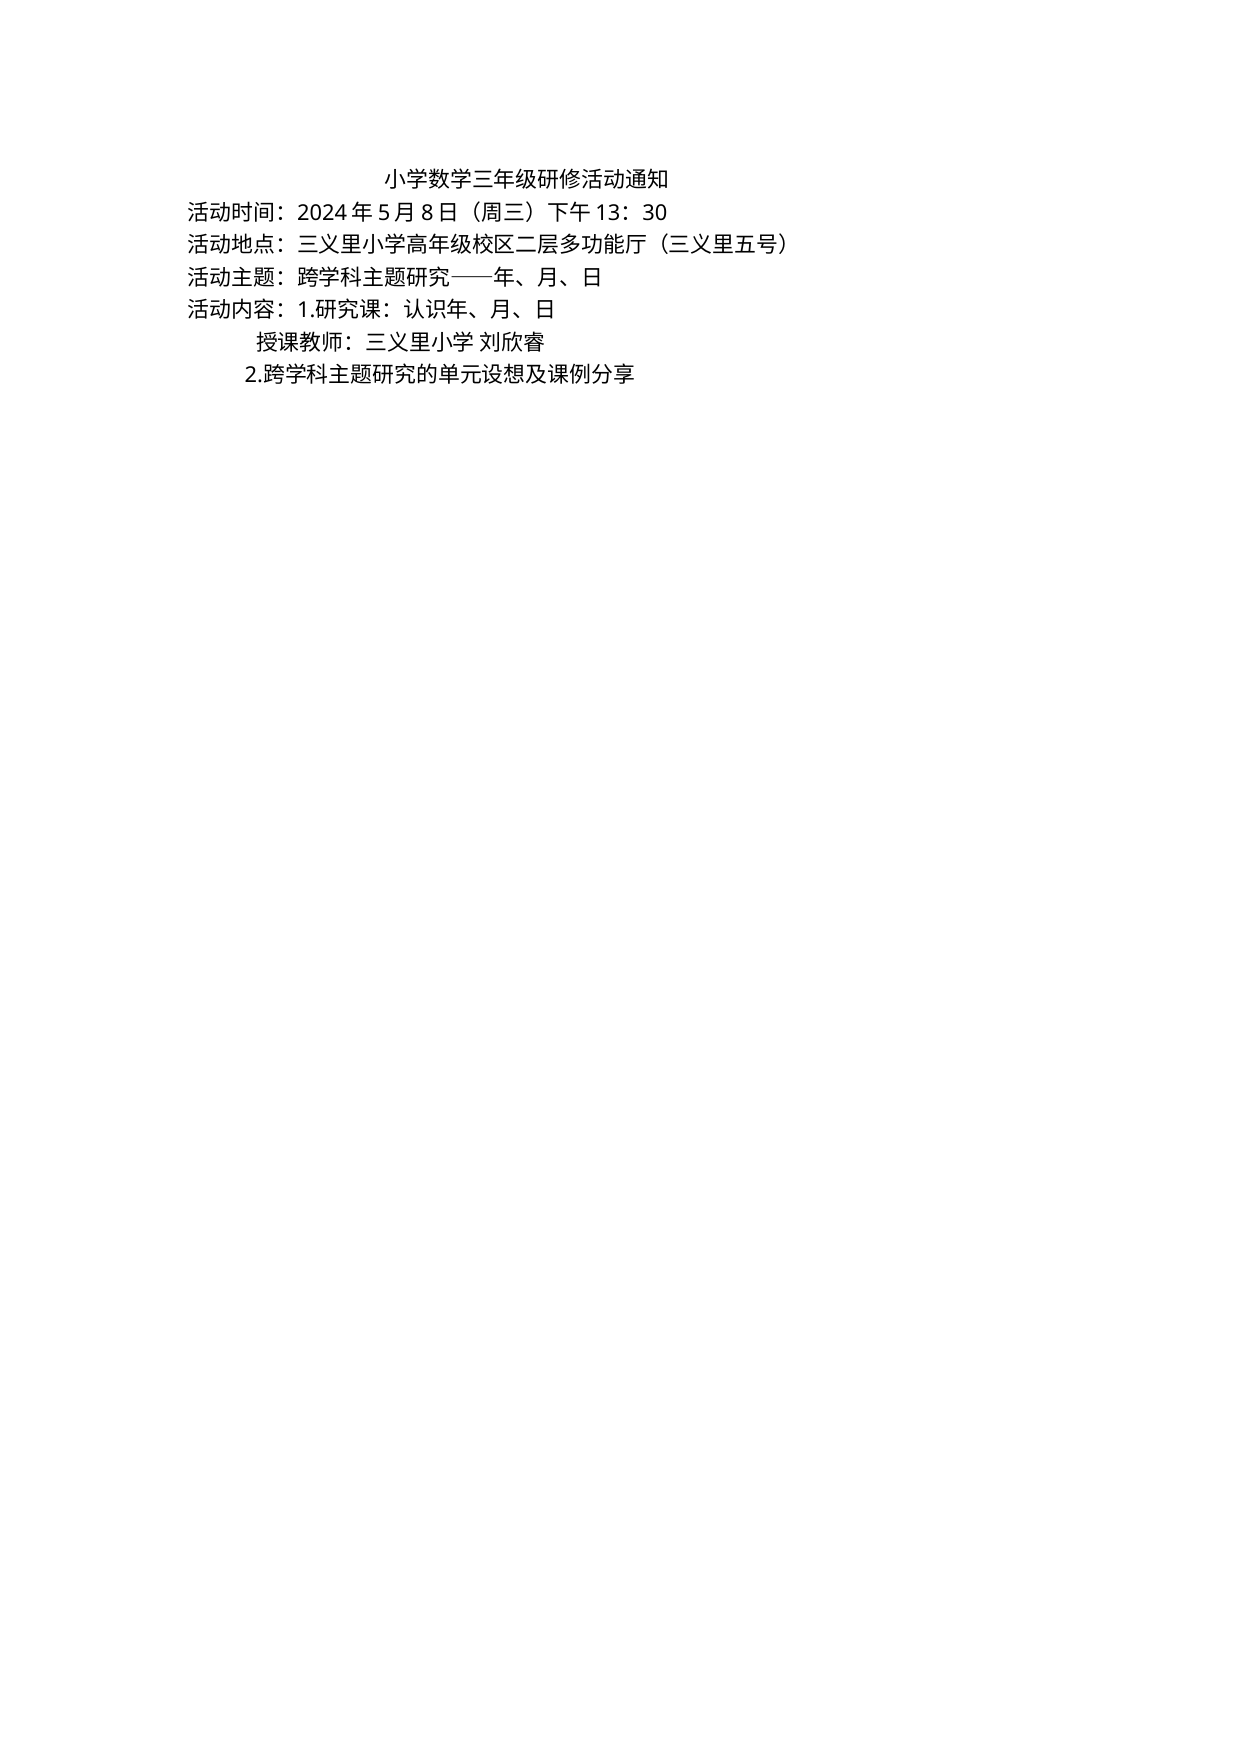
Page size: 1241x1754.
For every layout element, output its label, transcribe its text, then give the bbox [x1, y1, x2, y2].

text 2.跨学科主题研究的单元设想及课例分享 [187, 357, 1053, 389]
text 活动时间：2024年5月8日（周三）下午13：30 [187, 194, 1053, 227]
text 授课教师：三义里小学 刘欣睿 [187, 324, 1053, 357]
text 活动主题：跨学科主题研究——年、月、日 [187, 259, 1053, 292]
text 活动地点：三义里小学高年级校区二层多功能厅（三义里五号） [187, 227, 1053, 259]
text 活动内容：1.研究课：认识年、月、日 [187, 292, 1053, 324]
text 小学数学三年级研修活动通知 [187, 162, 1053, 194]
